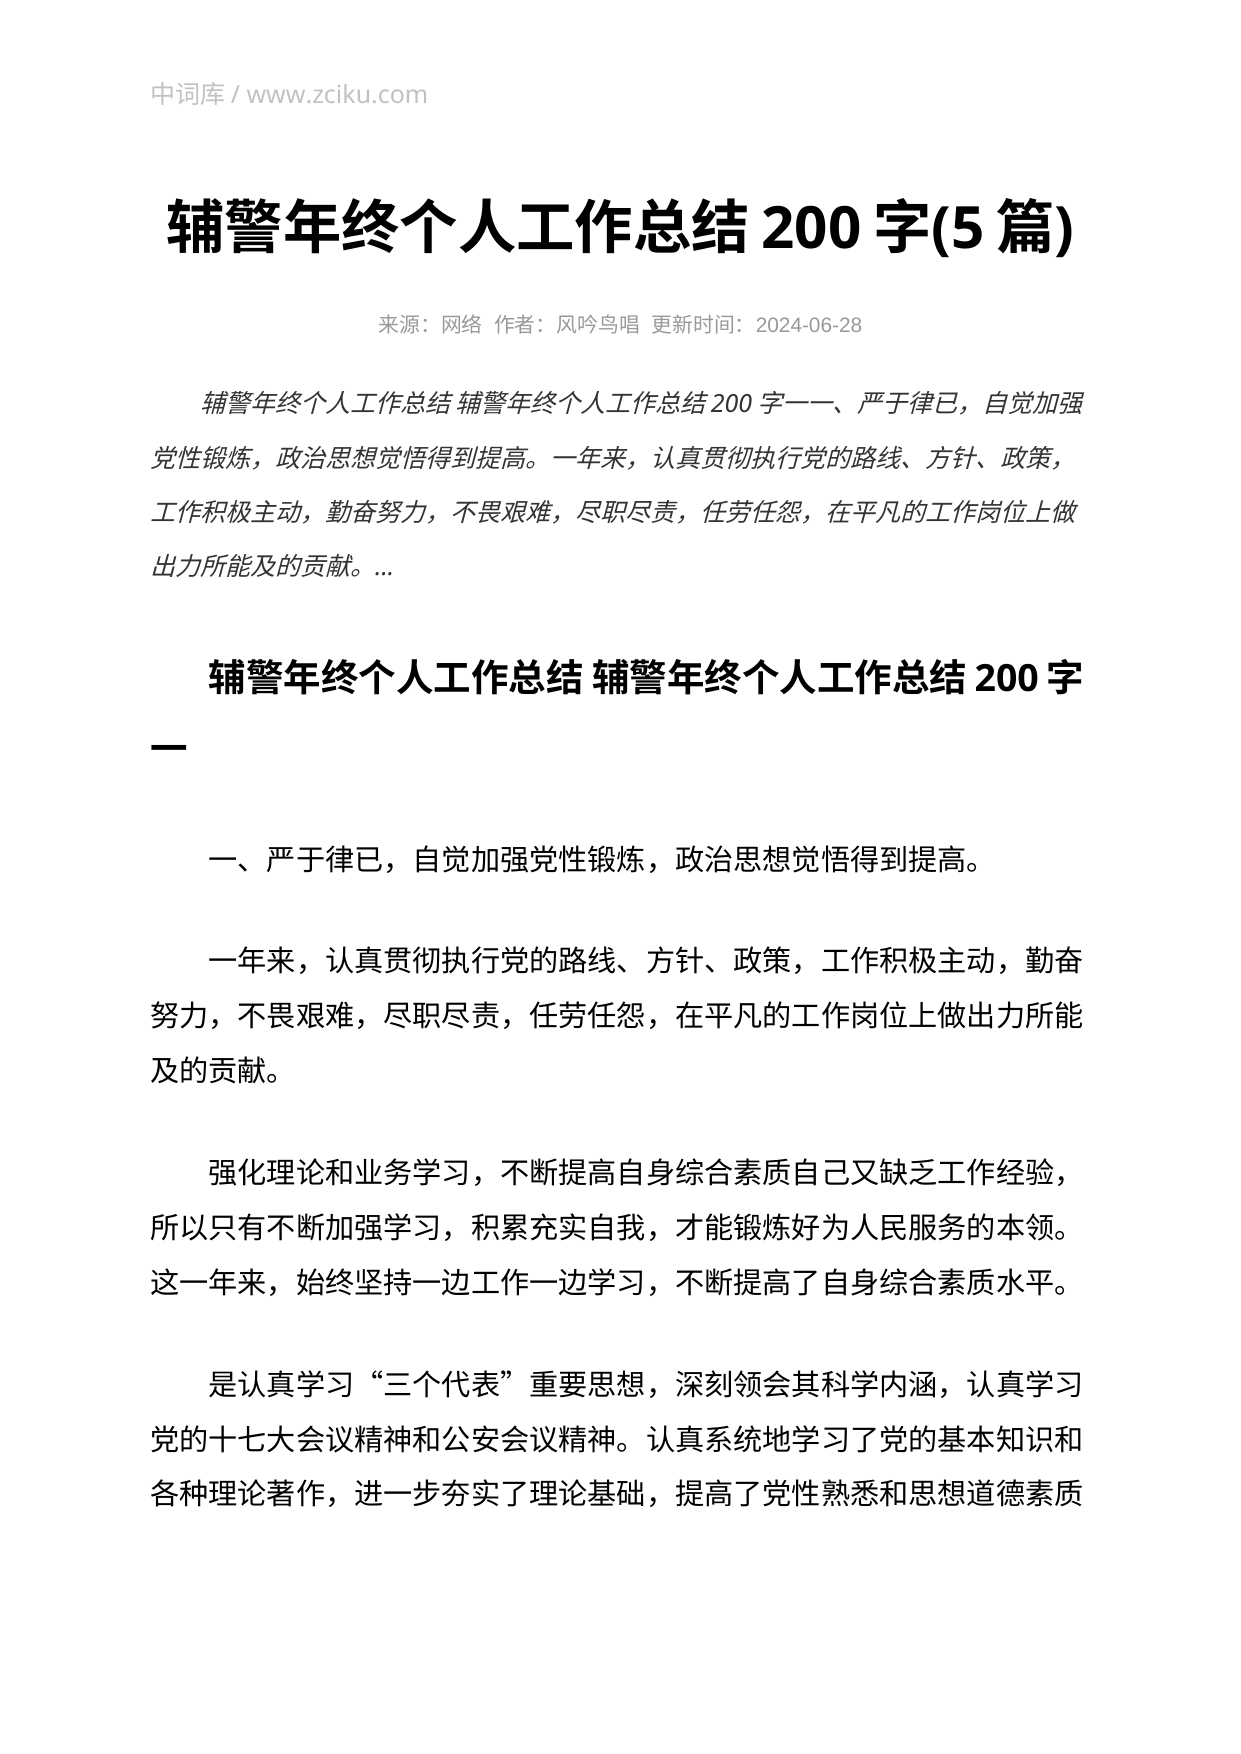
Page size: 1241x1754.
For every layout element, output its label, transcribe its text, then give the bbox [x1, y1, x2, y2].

text 强化理论和业务学习，不断提高自身综合素质自己又缺乏工作经验，所以只有不断加强学习，积累充实自我，才能锻炼好为人民服务的本领。这一年来，始终坚持一边工作一边学习，不断提高了自身综合素质水平。 [150, 1149, 1090, 1302]
text 是认真学习“三个代表”重要思想，深刻领会其科学内涵，认真学习党的十七大会议精神和公安会议精神。认真系统地学习了党的基本知识和各种理论著作，进一步夯实了理论基础，提高了党性熟悉和思想道德素质 [150, 1361, 1090, 1513]
text 辅警年终个人工作总结 辅警年终个人工作总结200字一一、严于律已，自觉加强党性锻炼，政治思想觉悟得到提高。一年来，认真贯彻执行党的路线、方针、政策，工作积极主动，勤奋努力，不畏艰难，尽职尽责，任劳任怨，在平凡的工作岗位上做出力所能及的贡献。... [150, 384, 1090, 583]
text 一、严于律已，自觉加强党性锻炼，政治思想觉悟得到提高。 [150, 836, 1090, 878]
subtitle 辅警年终个人工作总结200字(5篇) [150, 181, 1090, 266]
text 辅警年终个人工作总结 辅警年终个人工作总结200字一 [150, 648, 1090, 773]
text 来源：网络 作者：风吟鸟唱 更新时间：2024-06-28 [150, 313, 1090, 337]
text 一年来，认真贯彻执行党的路线、方针、政策，工作积极主动，勤奋努力，不畏艰难，尽职尽责，任劳任怨，在平凡的工作岗位上做出力所能及的贡献。 [150, 938, 1090, 1090]
